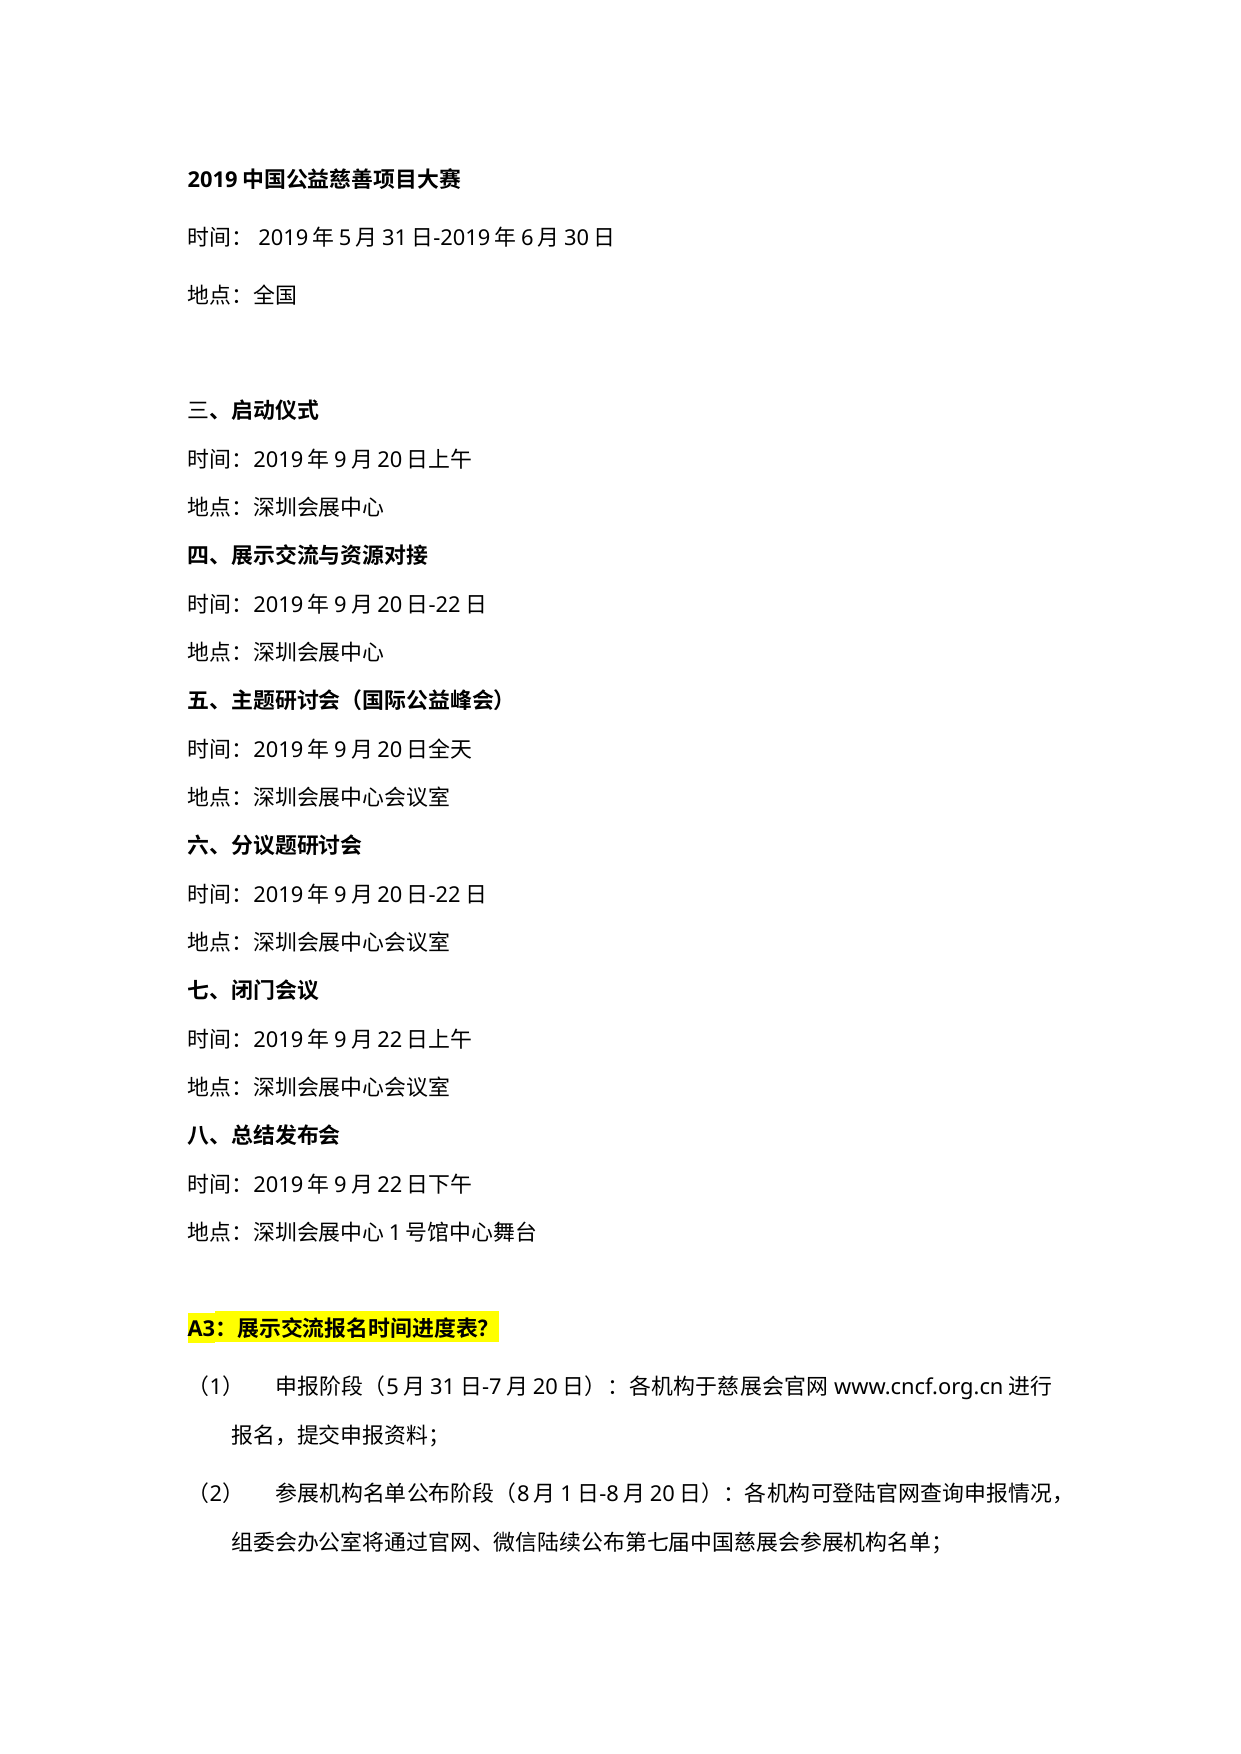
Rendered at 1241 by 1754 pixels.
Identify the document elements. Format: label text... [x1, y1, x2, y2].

text 时间：2019年9月20日-22日 [187, 876, 1053, 909]
text 时间：2019年9月22日下午 [187, 1166, 1053, 1199]
text 六、分议题研讨会 [187, 828, 1053, 861]
list 参展机构名单公布阶段（8月1日-8月20日）：各机构可登陆官网查询申报情况，组委会办公室将通过官网、微信陆续公布第七届中国慈展会参展机构名单； [187, 1475, 1053, 1557]
text 2019中国公益慈善项目大赛 [187, 162, 1053, 194]
text 时间：2019年9月22日上午 [187, 1021, 1053, 1054]
text A3：展示交流报名时间进度表？ [215, 1311, 1053, 1343]
text 地点：深圳会展中心1号馆中心舞台 [187, 1215, 1053, 1247]
text 八、总结发布会 [187, 1118, 1053, 1151]
text 地点：深圳会展中心会议室 [187, 925, 1053, 957]
text 时间： 2019年5月31日-2019年6月30日 [187, 220, 1053, 252]
text 时间：2019年9月20日-22日 [187, 586, 1053, 619]
text 地点：深圳会展中心会议室 [187, 1070, 1053, 1102]
list 申报阶段（5月31日-7月20日）：各机构于慈展会官网www.cncf.org.cn进行报名，提交申报资料； [187, 1368, 1053, 1450]
text 时间：2019年9月20日上午 [187, 441, 1053, 474]
text 地点：深圳会展中心会议室 [187, 780, 1053, 812]
text 地点：全国 [187, 278, 1053, 311]
text 地点：深圳会展中心 [187, 490, 1053, 522]
text 四、展示交流与资源对接 [187, 538, 1053, 571]
text 三、启动仪式 [187, 393, 1053, 426]
text 五、主题研讨会（国际公益峰会） [187, 683, 1053, 716]
text 七、闭门会议 [187, 973, 1053, 1006]
text 地点：深圳会展中心 [187, 635, 1053, 667]
text 时间：2019年9月20日全天 [187, 731, 1053, 764]
